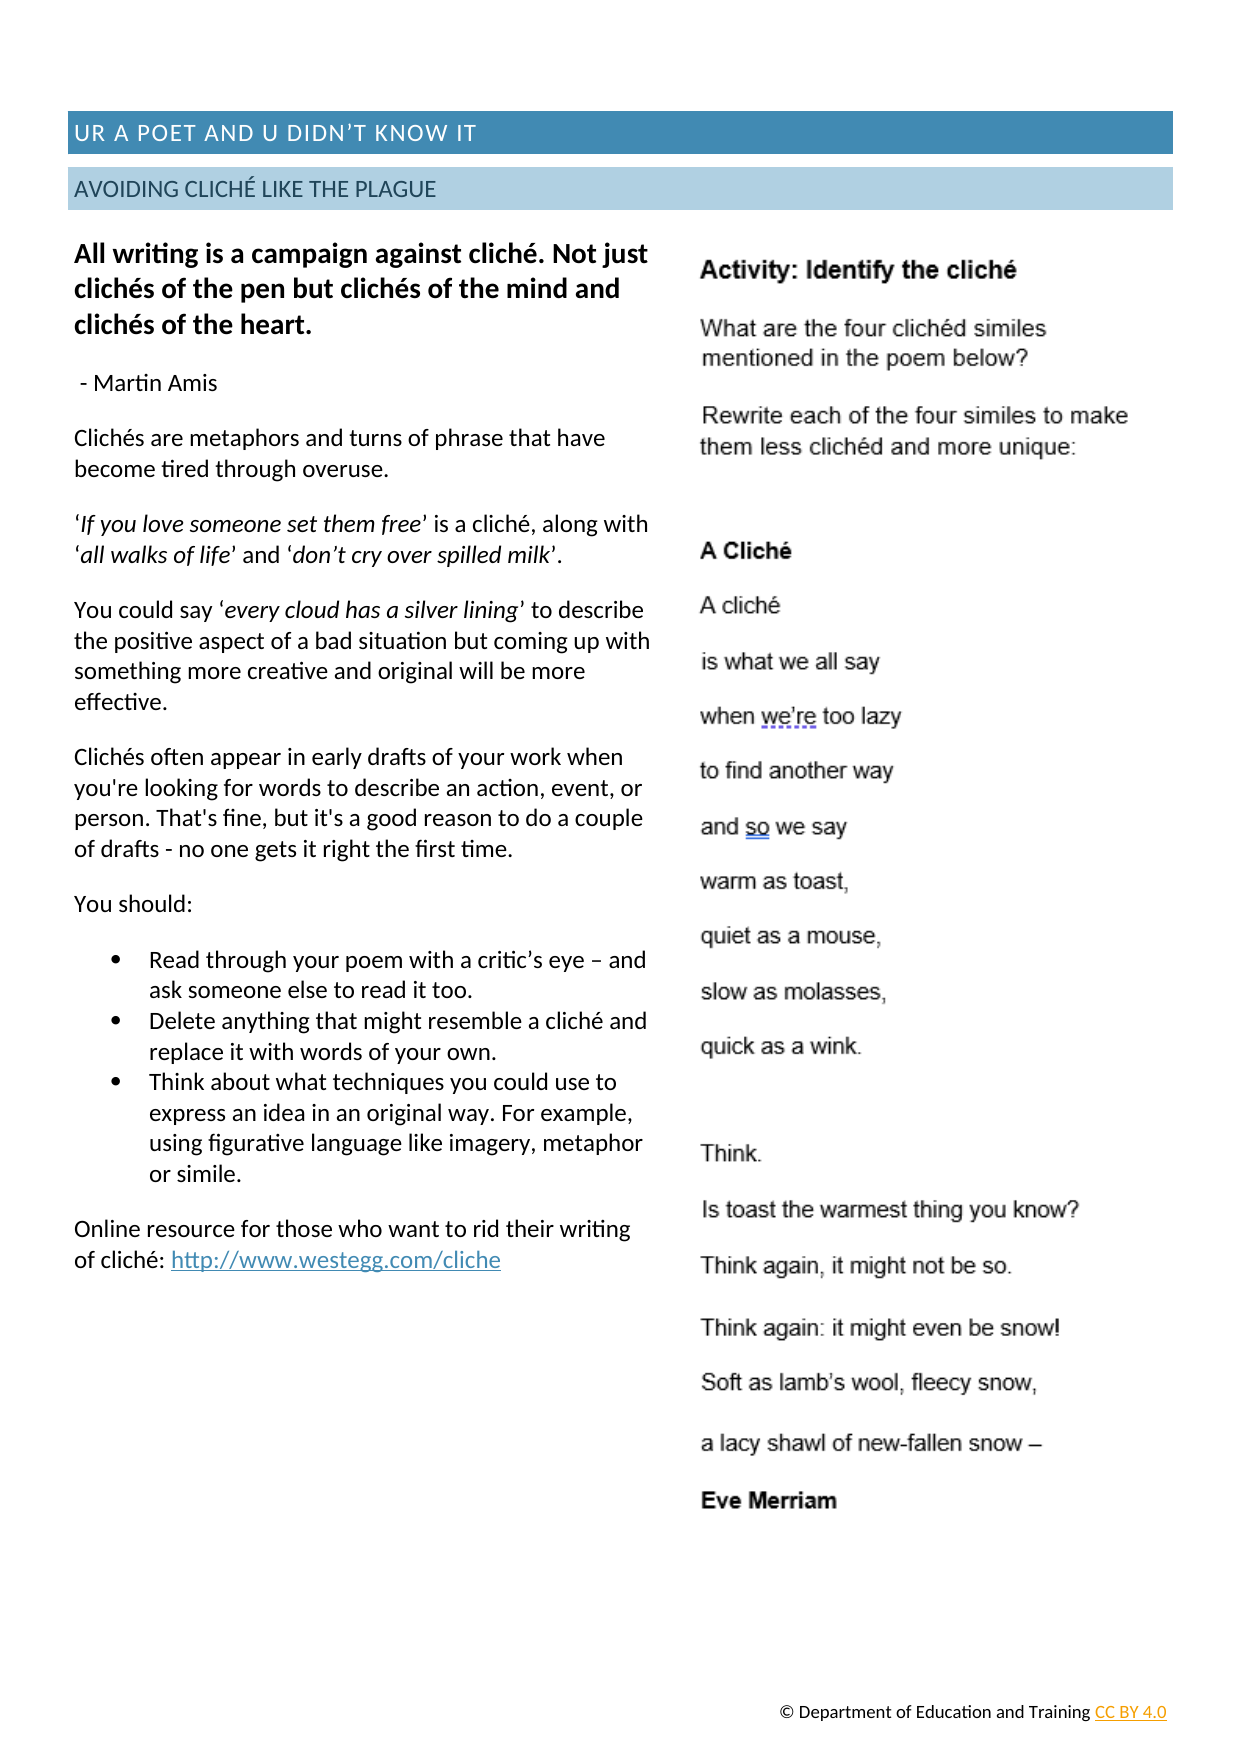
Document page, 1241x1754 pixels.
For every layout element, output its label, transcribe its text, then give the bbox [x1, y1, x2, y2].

text Clichés are metaphors and turns of phrase that have become tired through overuse. [74, 422, 671, 483]
text All writing is a campaign against cliché. Not just clichés of the pen but clichés of the mind and clichés of the heart. [74, 235, 1166, 342]
text You could say ‘every cloud has a silver lining’ to describe the positive aspect of a bad situation but coming up with something more creative and original will be more effective. [74, 594, 671, 716]
list Read through your poem with a critic’s eye – and ask someone else to read it too. [111, 944, 671, 1005]
text Online resource for those who want to rid their writing of cliché: http://www.westegg.com/cliche [74, 1213, 671, 1274]
list Think about what techniques you could use to express an idea in an original way. For example, using figurative language like imagery, metaphor or simile. [111, 1066, 671, 1188]
text AVOIDING CLICHÉ LIKE THE PLAGUE [74, 173, 1166, 204]
text Clichés often appear in early drafts of your work when you're looking for words to describe an action, event, or person. That's fine, but it's a good reason to do a couple of drafts - no one gets it right the first time. [74, 741, 671, 863]
text You should: [74, 888, 671, 919]
subtitle UR A POET AND U DIDN’T KNOW IT [74, 118, 1166, 148]
text ‘If you love someone set them free’ is a cliché, along with ‘all walks of life’ and ‘don’t cry over spilled milk’. [74, 508, 671, 569]
text - Martin Amis [74, 367, 671, 397]
list Delete anything that might resemble a cliché and replace it with words of your own. [111, 1005, 671, 1066]
picture [671, 240, 1167, 1543]
